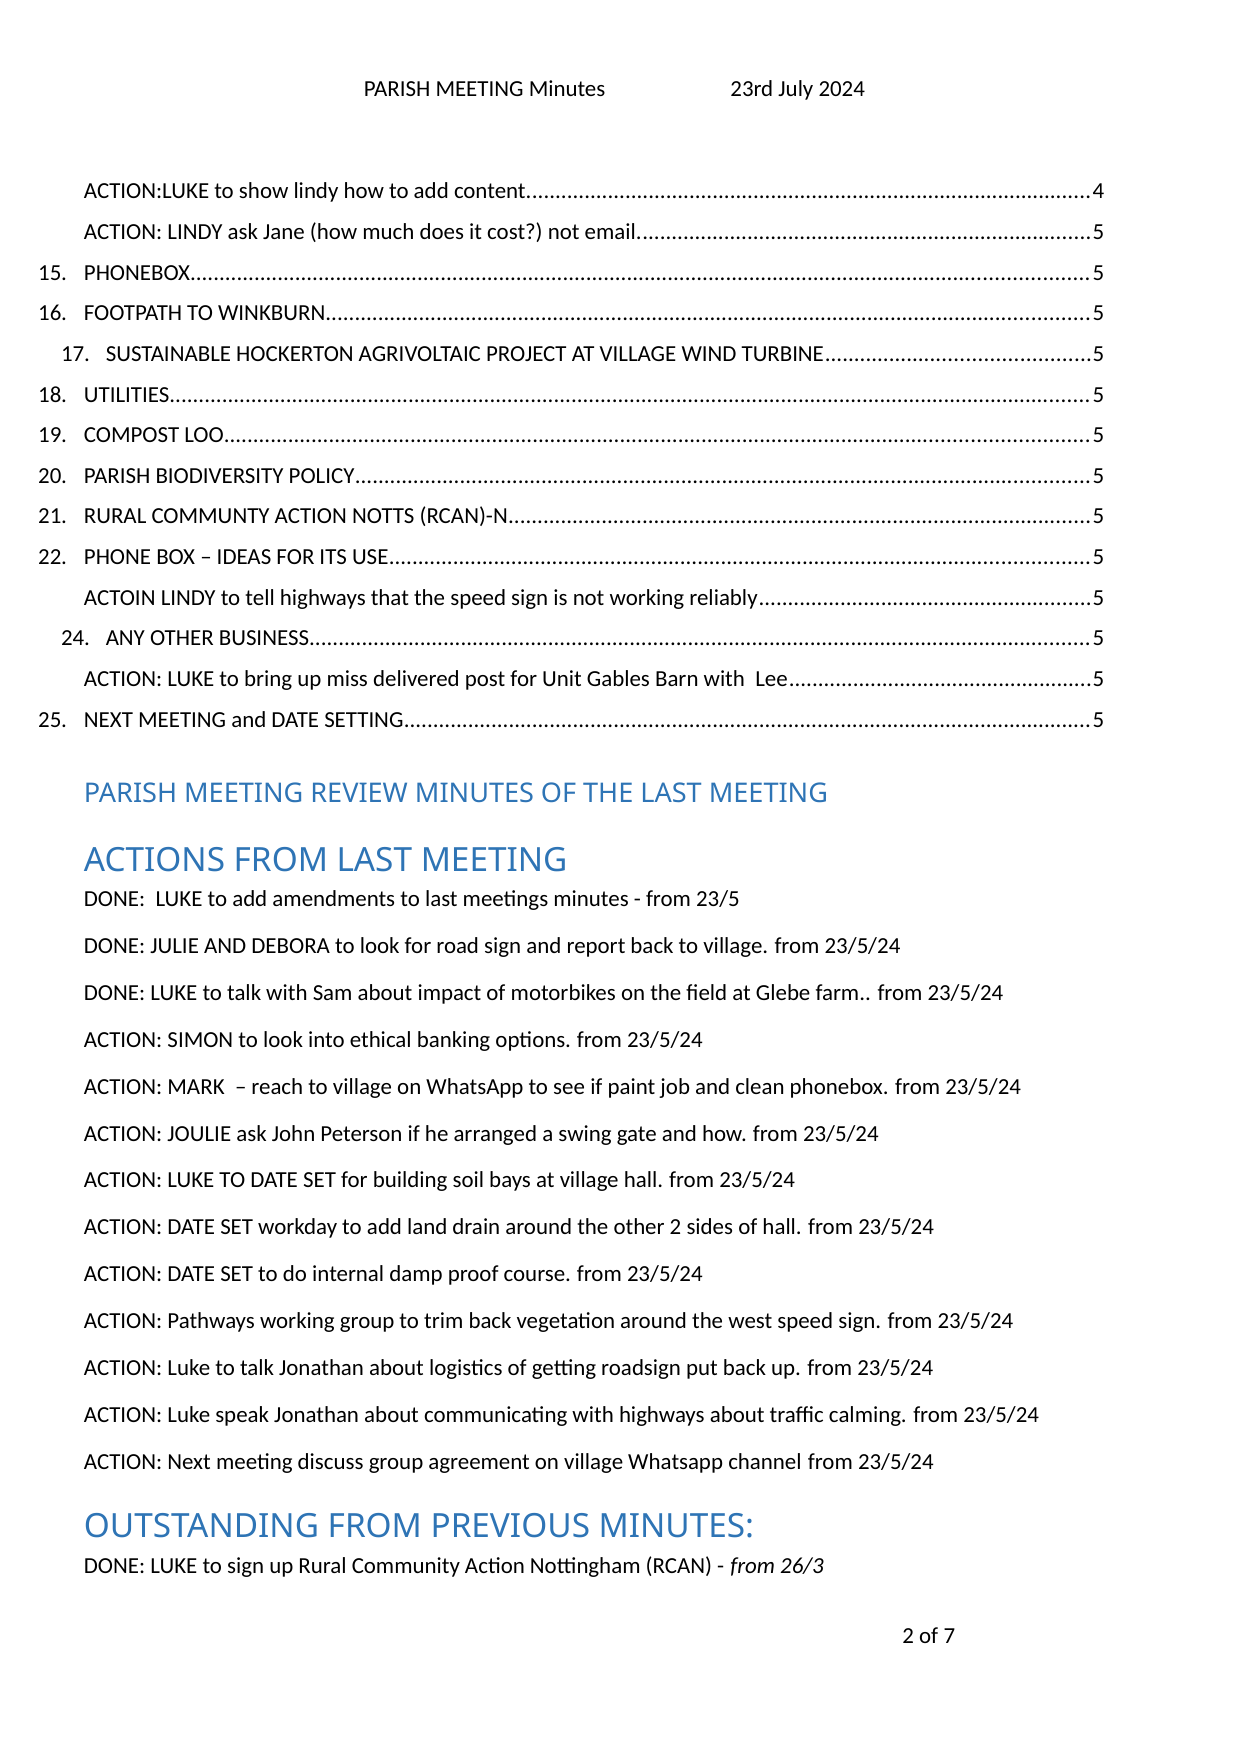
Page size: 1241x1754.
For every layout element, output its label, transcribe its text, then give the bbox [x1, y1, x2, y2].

text DONE: LUKE to add amendments to last meetings minutes - from 23/5 [84, 884, 1225, 912]
text DONE: JULIE AND DEBORA to look for road sign and report back to village. from 23/5/24 [84, 931, 1225, 959]
subtitle OUTSTANDING FROM PREVIOUS MINUTES: [15, 1502, 1225, 1547]
text ACTION: Next meeting discuss group agreement on village Whatsapp channel from 23/5/24 [15, 1447, 1225, 1475]
text ACTION: DATE SET to do internal damp proof course. from 23/5/24 [84, 1259, 1225, 1287]
text DONE: LUKE to talk with Sam about impact of motorbikes on the field at Glebe farm.. from 23/5/24 [84, 978, 1225, 1006]
text ACTION: JOULIE ask John Peterson if he arranged a swing gate and how. from 23/5/24 [84, 1119, 1225, 1147]
subtitle ACTIONS FROM LAST MEETING [15, 835, 1225, 881]
text ACTION: Pathways working group to trim back vegetation around the west speed sign. from 23/5/24 [84, 1306, 1225, 1334]
subtitle PARISH MEETING REVIEW MINUTES OF THE LAST MEETING [15, 773, 1225, 810]
text ACTION: MARK – reach to village on WhatsApp to see if paint job and clean phonebox. from 23/5/24 [84, 1072, 1225, 1100]
text ACTION: Luke to talk Jonathan about logistics of getting roadsign put back up. from 23/5/24 [84, 1353, 1225, 1381]
text ACTION: LUKE TO DATE SET for building soil bays at village hall. from 23/5/24 [84, 1166, 1225, 1193]
text DONE: LUKE to sign up Rural Community Action Nottingham (RCAN) - from 26/3 [84, 1551, 1225, 1579]
text ACTION: SIMON to look into ethical banking options. from 23/5/24 [84, 1025, 1225, 1053]
text ACTION: Luke speak Jonathan about communicating with highways about traffic calming. from 23/5/24 [84, 1400, 1225, 1428]
text ACTION: DATE SET workday to add land drain around the other 2 sides of hall. from 23/5/24 [84, 1212, 1225, 1240]
